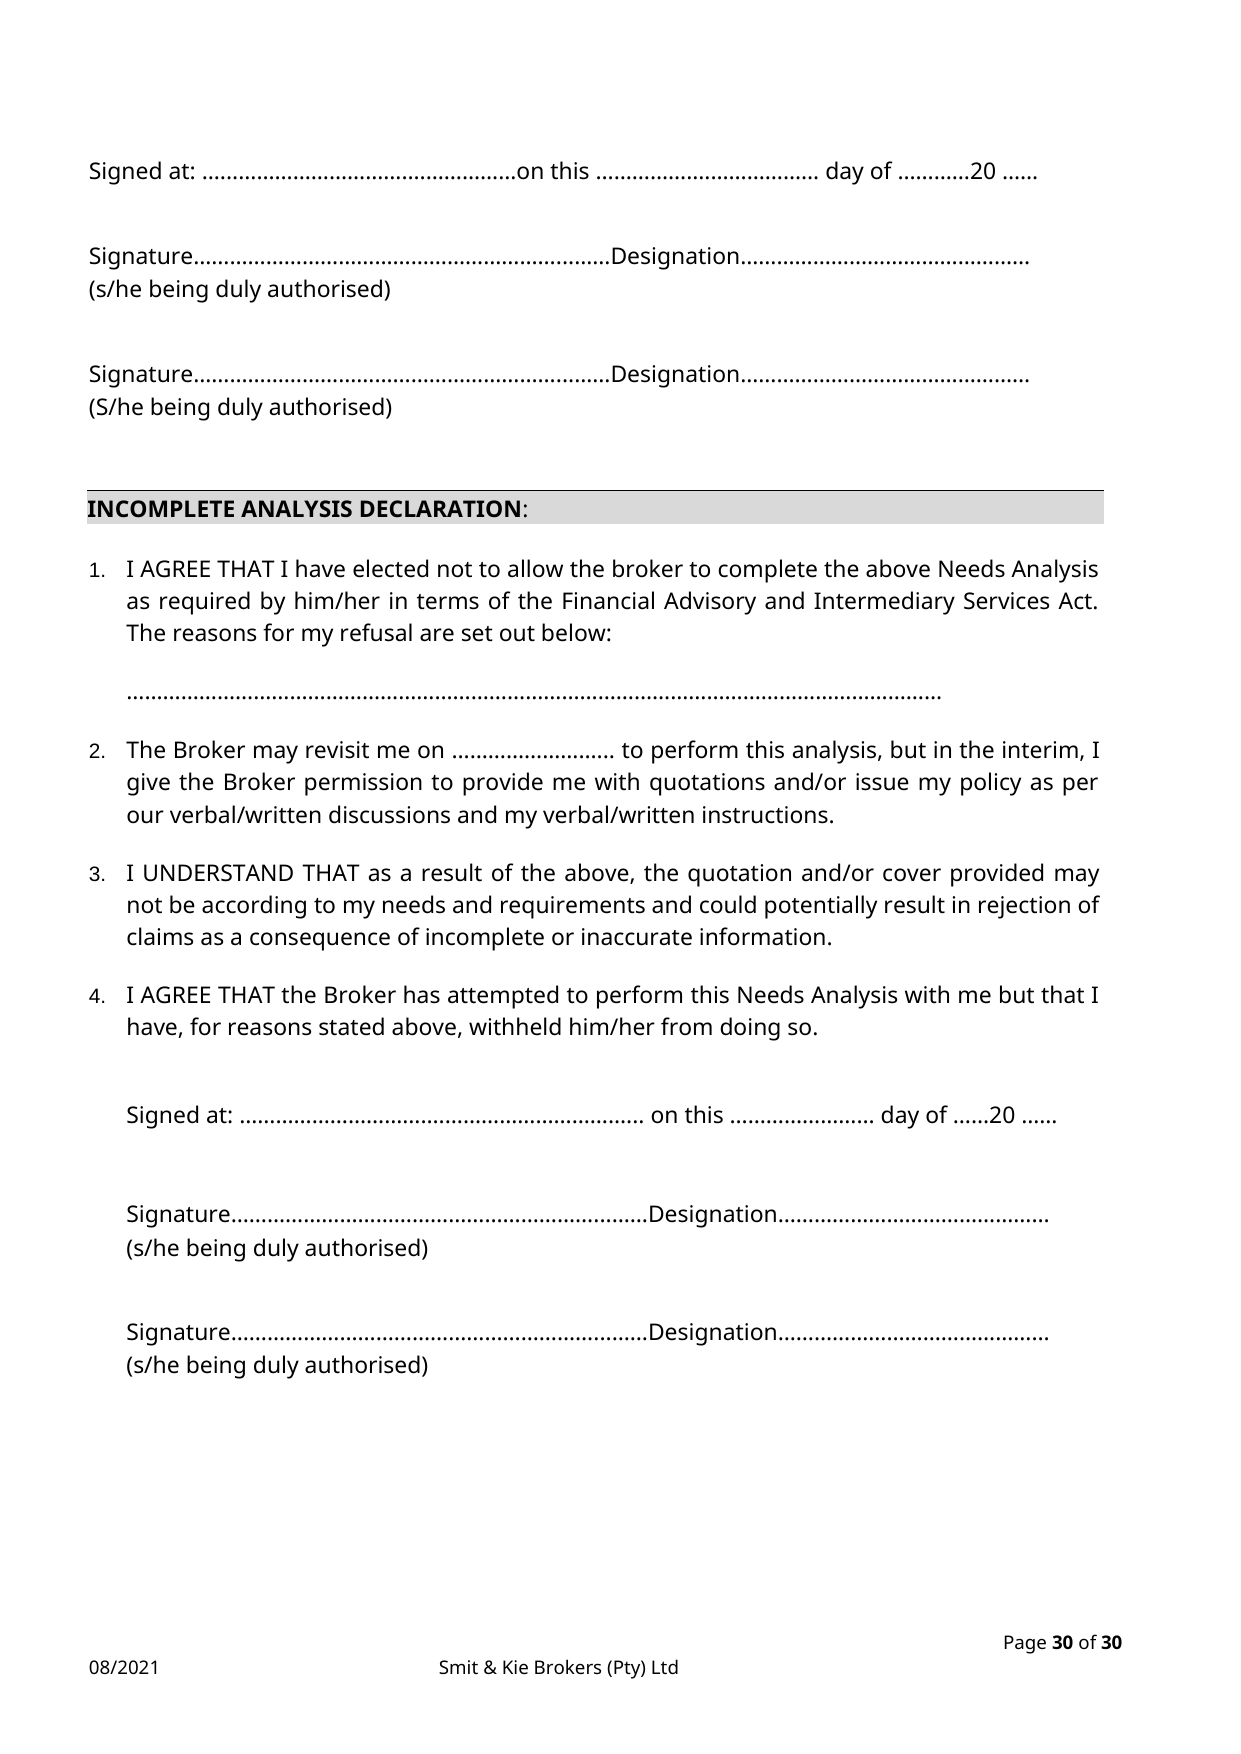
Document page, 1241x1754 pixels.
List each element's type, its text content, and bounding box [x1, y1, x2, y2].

list I AGREE THAT I have elected not to allow the broker to complete the above Needs Analysis as required by him/her in terms of the Financial Advisory and Intermediary Services Act. The reasons for my refusal are set out below: [89, 553, 1101, 648]
list The Broker may revisit me on ……………………... to perform this analysis, but in the interim, I give the Broker permission to provide me with quotations and/or issue my policy as per our verbal/written discussions and my verbal/written instructions. [89, 734, 1101, 830]
text Signature……………………………………………………...……Designation……………………………………… [126, 1316, 1101, 1347]
list I AGREE THAT the Broker has attempted to perform this Needs Analysis with me but that I have, for reasons stated above, withheld him/her from doing so. [89, 979, 1101, 1042]
text Signed at: …………………………….…………………………... on this …………………… day of ……20 …… [126, 1099, 1101, 1130]
text Signature……………………………………………………...……Designation………………………………………… [89, 240, 1101, 271]
text (s/he being duly authorised) [126, 1231, 741, 1263]
text (S/he being duly authorised) [89, 391, 1101, 422]
text Signature……………………………………………………...……Designation………………………………………… [89, 358, 1101, 389]
text Signed at: …...………………………….……………on this …………….………………… day of …………20 …… [89, 155, 1101, 186]
text Signature……………………………………………………...……Designation……………………………………… [126, 1198, 1101, 1229]
list I UNDERSTAND THAT as a result of the above, the quotation and/or cover provided may not be according to my needs and requirements and could potentially result in rejection of claims as a consequence of incomplete or inaccurate information. [89, 857, 1101, 952]
text (s/he being duly authorised) [126, 1349, 1101, 1381]
text INCOMPLETE ANALYSIS DECLARATION: [87, 491, 1104, 524]
text ……………………………………………………………………………………………………………………… [126, 675, 1101, 706]
text (s/he being duly authorised) [89, 273, 1101, 304]
